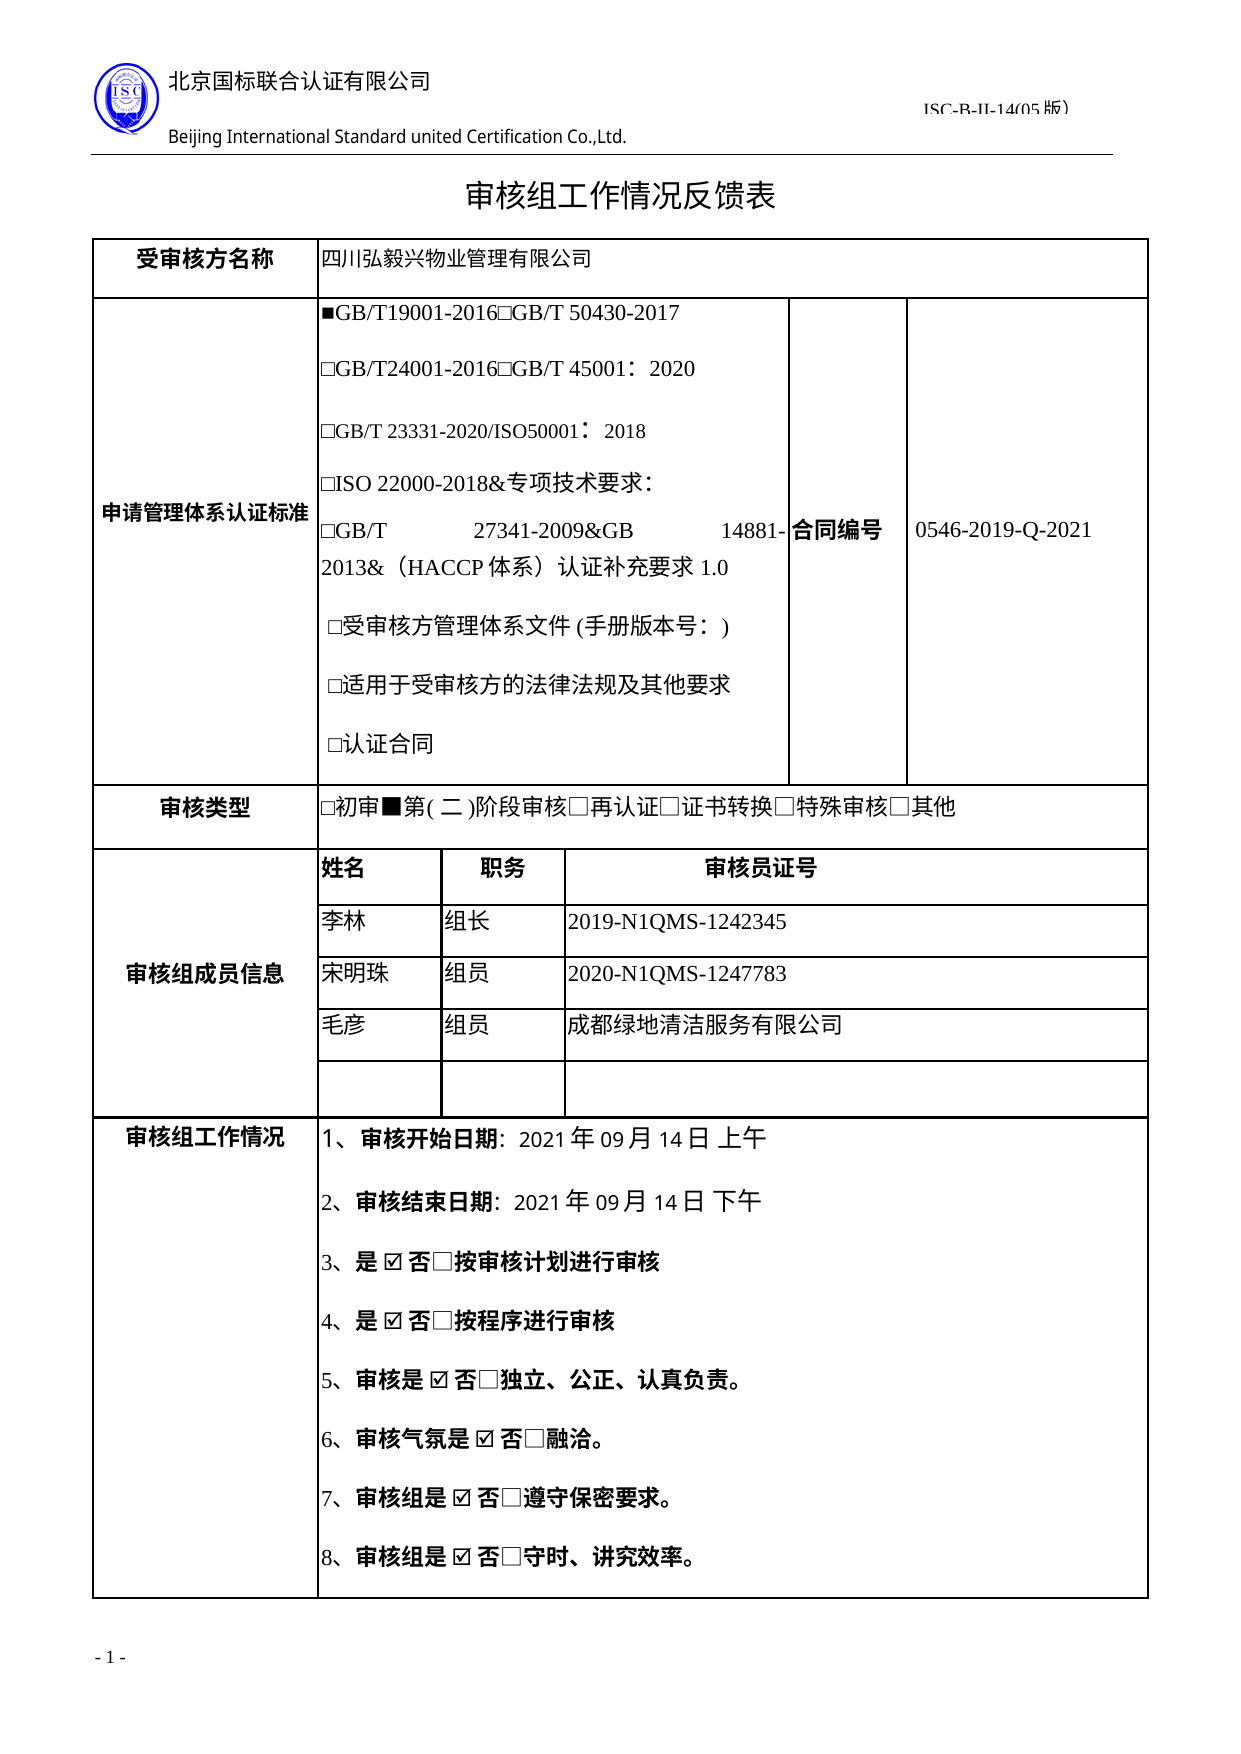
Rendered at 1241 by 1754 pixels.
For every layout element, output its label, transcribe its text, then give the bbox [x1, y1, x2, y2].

table_cell 毛彦 [319, 1010, 440, 1060]
table_cell 审核组成员信息 [94, 850, 317, 1116]
table_cell 姓名 [319, 850, 440, 904]
table_cell 2020-N1QMS-1247783 [566, 958, 1147, 1008]
table_header 四川弘毅兴物业管理有限公司 [319, 240, 1147, 297]
table_cell 申请管理体系认证标准 [94, 299, 317, 784]
table_cell 审核类型 [94, 786, 317, 848]
table_cell 职务 [443, 850, 564, 904]
table_cell 宋明珠 [319, 958, 440, 1008]
table_cell □初审■第( 二 )阶段审核□再认证□证书转换□特殊审核□其他 [319, 786, 1147, 848]
table_cell ■GB/T19001-2016□GB/T 50430-2017 □GB/T24001-2016□GB/T 45001：2020 □GB/T 23331-2020/ISO50001：2018 □ISO 22000-2018&专项技术要求： □GB/T 27341-2009&GB 14881-2013&（HACCP体系）认证补充要求 1.0 □受审核方管理体系文件 (手册版本号：) □适用于受审核方的法律法规及其他要求 □认证合同 [319, 299, 788, 784]
table_cell [566, 1062, 1147, 1116]
table_cell 合同编号 [790, 299, 906, 784]
table_cell [443, 1062, 564, 1116]
table_header 受审核方名称 [94, 240, 317, 297]
table_cell 组员 [443, 958, 564, 1008]
picture [94, 63, 162, 135]
text 审核组工作情况反馈表 [94, 171, 1146, 217]
table_cell 2019-N1QMS-1242345 [566, 906, 1147, 956]
table_cell 成都绿地清洁服务有限公司 [566, 1010, 1147, 1060]
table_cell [319, 1119, 1147, 1597]
table_cell 审核组工作情况 [94, 1119, 317, 1597]
table_cell 组员 [443, 1010, 564, 1060]
table_cell 组长 [443, 906, 564, 956]
table_cell 0546-2019-Q-2021 [908, 299, 1147, 784]
table_cell 审核员证号 [566, 850, 1147, 904]
table_cell 李林 [319, 906, 440, 956]
table_cell [319, 1062, 440, 1116]
